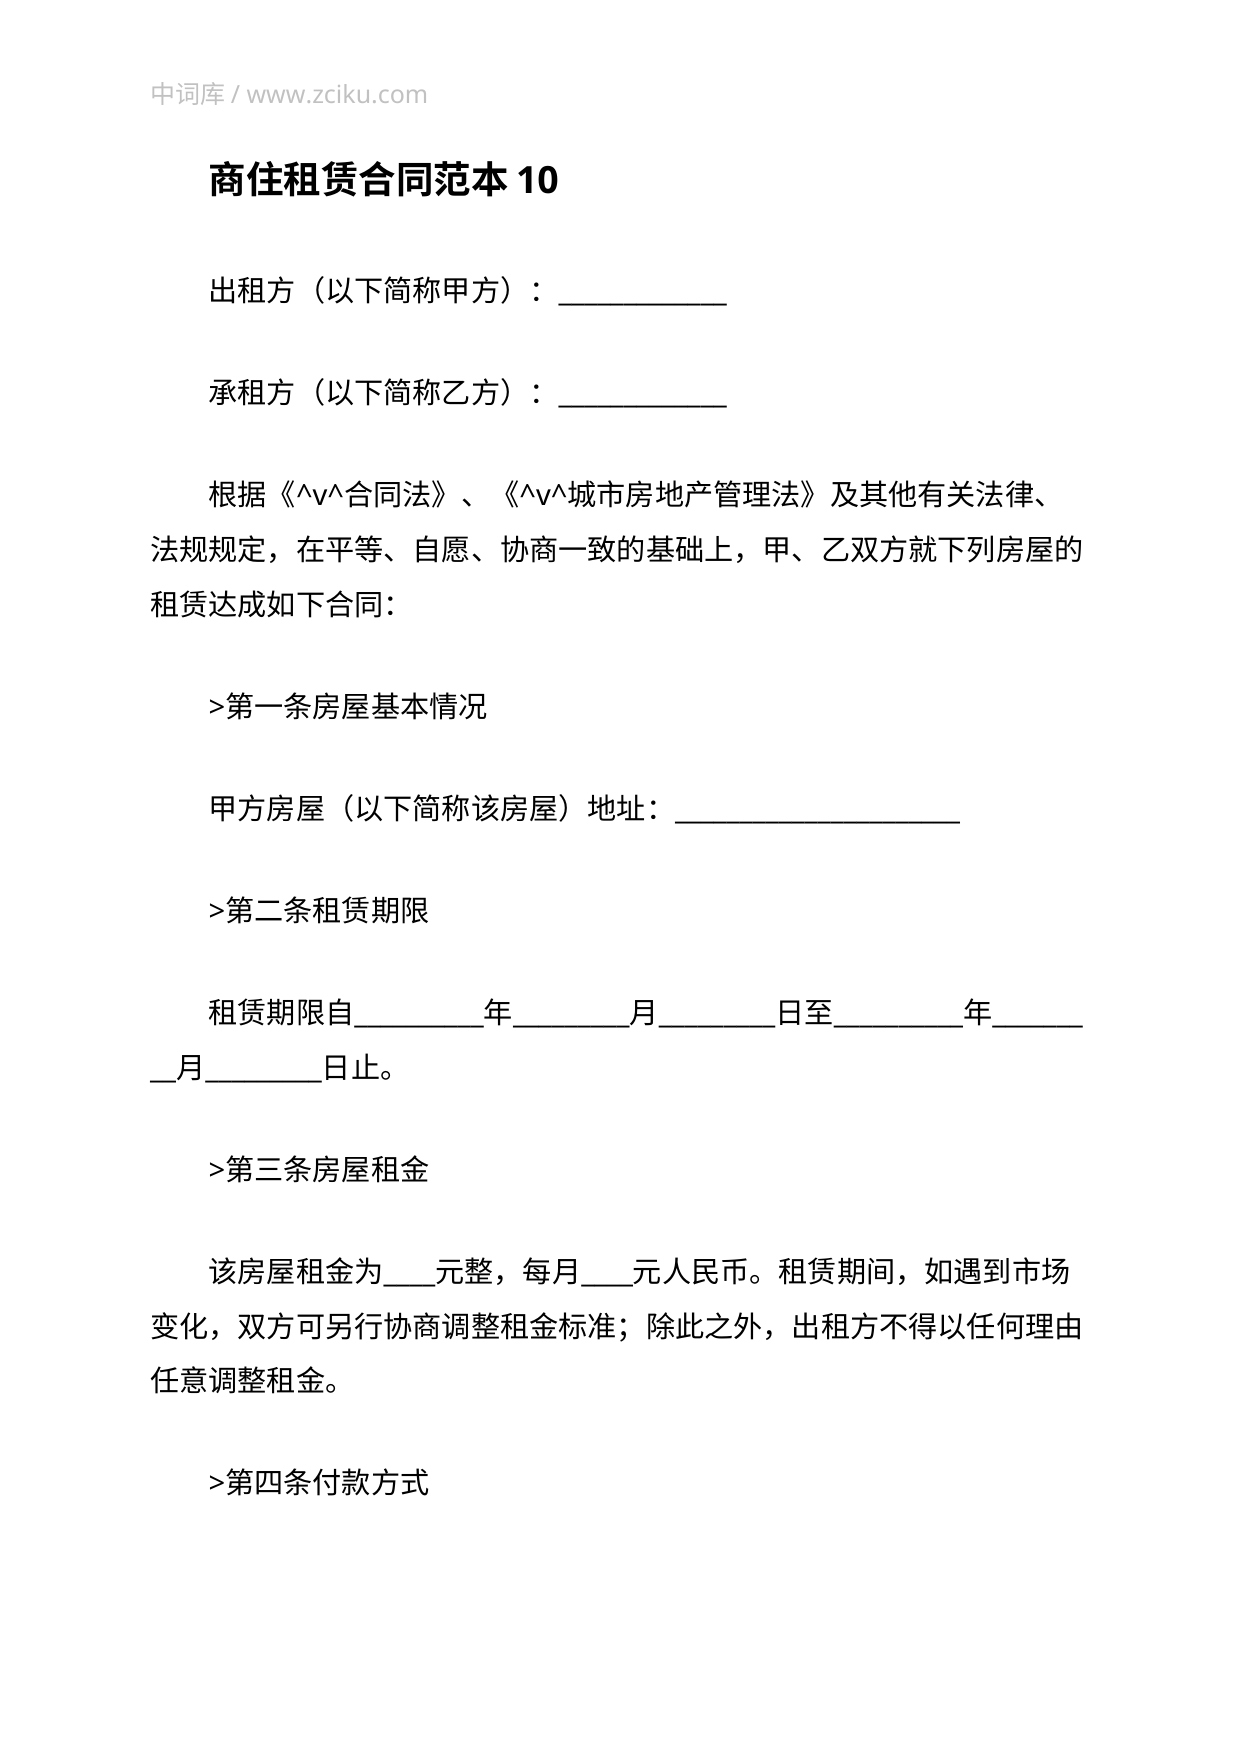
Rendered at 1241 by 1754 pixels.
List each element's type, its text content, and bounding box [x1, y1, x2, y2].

text >第三条房屋租金 [150, 1146, 1090, 1188]
text 承租方（以下简称乙方）：_____________ [150, 369, 1090, 412]
text >第二条租赁期限 [150, 887, 1090, 929]
text >第一条房屋基本情况 [150, 683, 1090, 726]
text 租赁期限自__________年_________月_________日至__________年_________月_________日止。 [150, 989, 1090, 1087]
text 该房屋租金为____元整，每月____元人民币。租赁期间，如遇到市场变化，双方可另行协商调整租金标准；除此之外，出租方不得以任何理由任意调整租金。 [150, 1248, 1090, 1400]
text 根据《^v^合同法》、《^v^城市房地产管理法》及其他有关法律、法规规定，在平等、自愿、协商一致的基础上，甲、乙双方就下列房屋的租赁达成如下合同： [150, 472, 1090, 624]
text 出租方（以下简称甲方）：_____________ [150, 268, 1090, 310]
text >第四条付款方式 [150, 1460, 1090, 1502]
text 甲方房屋（以下简称该房屋）地址：______________________ [150, 785, 1090, 828]
text 商住租赁合同范本10 [150, 150, 1090, 204]
